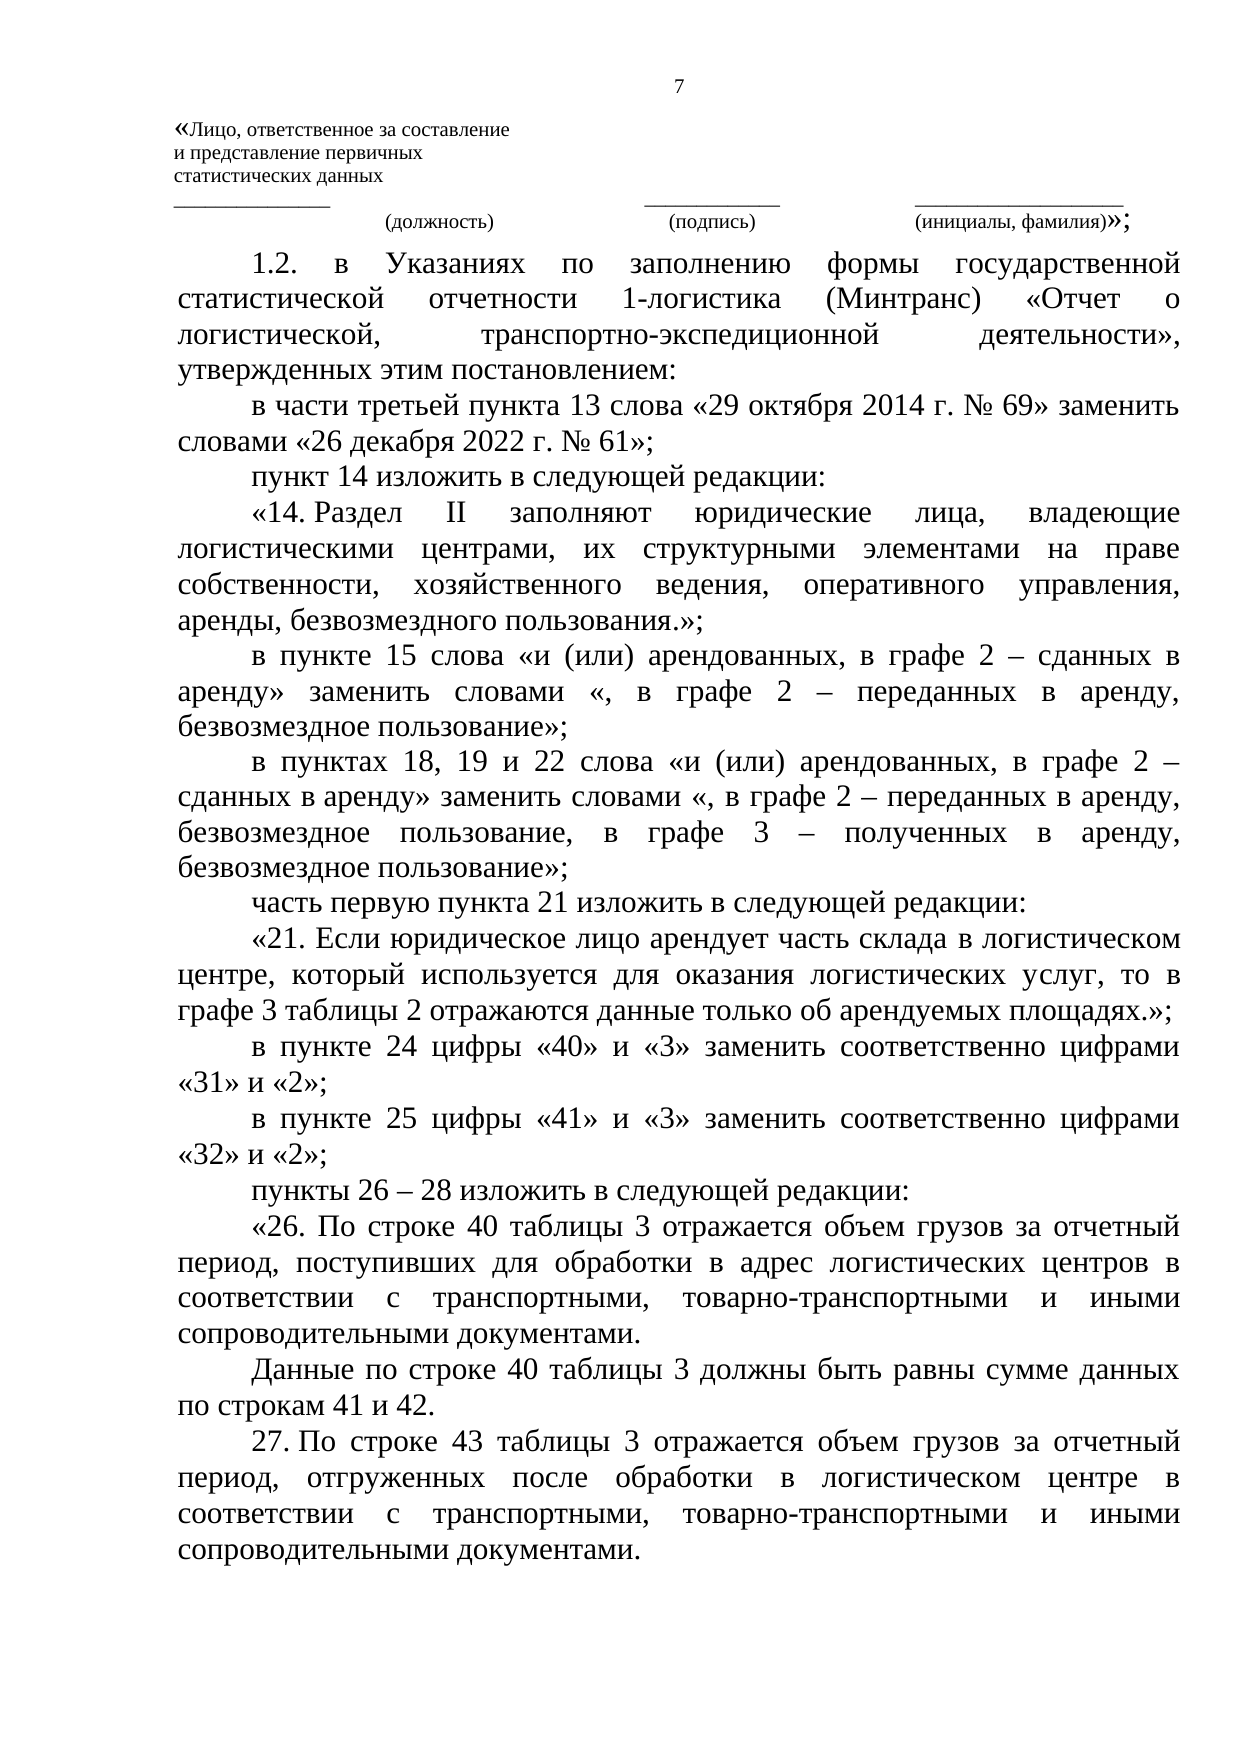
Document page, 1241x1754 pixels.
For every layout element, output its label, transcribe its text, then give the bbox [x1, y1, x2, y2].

text в пункте 15 слова «и (или) арендованных, в графе 2 – сданных в аренду» заменить словами «, в графе 2 – переданных в аренду, безвозмездное пользование»; [177, 637, 1181, 743]
text в пункте 25 цифры «41» и «3» заменить соответственно цифрами «32» и «2»; [177, 1099, 1181, 1171]
table_header _____________ [553, 118, 871, 210]
text часть первую пункта 21 изложить в следующей редакции: [177, 884, 1181, 919]
text пункт 14 изложить в следующей редакции: [177, 458, 1181, 493]
table_header ____________________ [871, 118, 1166, 210]
table_header «Лицо, ответственное за составление и представление первичных статистических данных _______________ [163, 118, 553, 210]
text «21. Если юридическое лицо арендует часть склада в логистическом центре, который используется для оказания логистических услуг, то в графе 3 таблицы 2 отражаются данные только об арендуемых площадях.»; [177, 919, 1181, 1027]
table_cell (инициалы, фамилия)»; [871, 210, 1166, 233]
text Данные по строке 40 таблицы 3 должны быть равны сумме данных по строкам 41 и 42. [177, 1351, 1181, 1422]
table_cell (подпись) [553, 210, 871, 233]
text в части третьей пункта 13 слова «29 октября 2014 г. № 69» заменить словами «26 декабря 2022 г. № 61»; [177, 386, 1181, 458]
text в пункте 24 цифры «40» и «3» заменить соответственно цифрами «31» и «2»; [177, 1027, 1181, 1099]
text 1.2. в Указаниях по заполнению формы государственной статистической отчетности 1-логистика (Минтранс) «Отчет о логистической, транспортно-экспедиционной деятельности», утвержденных этим постановлением: [177, 245, 1181, 386]
table_cell (должность) [163, 210, 553, 233]
text «26. По строке 40 таблицы 3 отражается объем грузов за отчетный период, поступивших для обработки в адрес логистических центров в соответствии с транспортными, товарно-транспортными и иными сопроводительными документами. [177, 1207, 1181, 1351]
text в пунктах 18, 19 и 22 слова «и (или) арендованных, в графе 2 – сданных в аренду» заменить словами «, в графе 2 – переданных в аренду, безвозмездное пользование, в графе 3 – полученных в аренду, безвозмездное пользование»; [177, 743, 1181, 884]
text пункты 26 – 28 изложить в следующей редакции: [177, 1171, 1181, 1207]
text 27. По строке 43 таблицы 3 отражается объем грузов за отчетный период, отгруженных после обработки в логистическом центре в соответствии с транспортными, товарно-транспортными и иными сопроводительными документами. [177, 1422, 1181, 1566]
text «14. Раздел II заполняют юридические лица, владеющие логистическими центрами, их структурными элементами на праве собственности, хозяйственного ведения, оперативного управления, аренды, безвозмездного пользования.»; [177, 493, 1181, 637]
